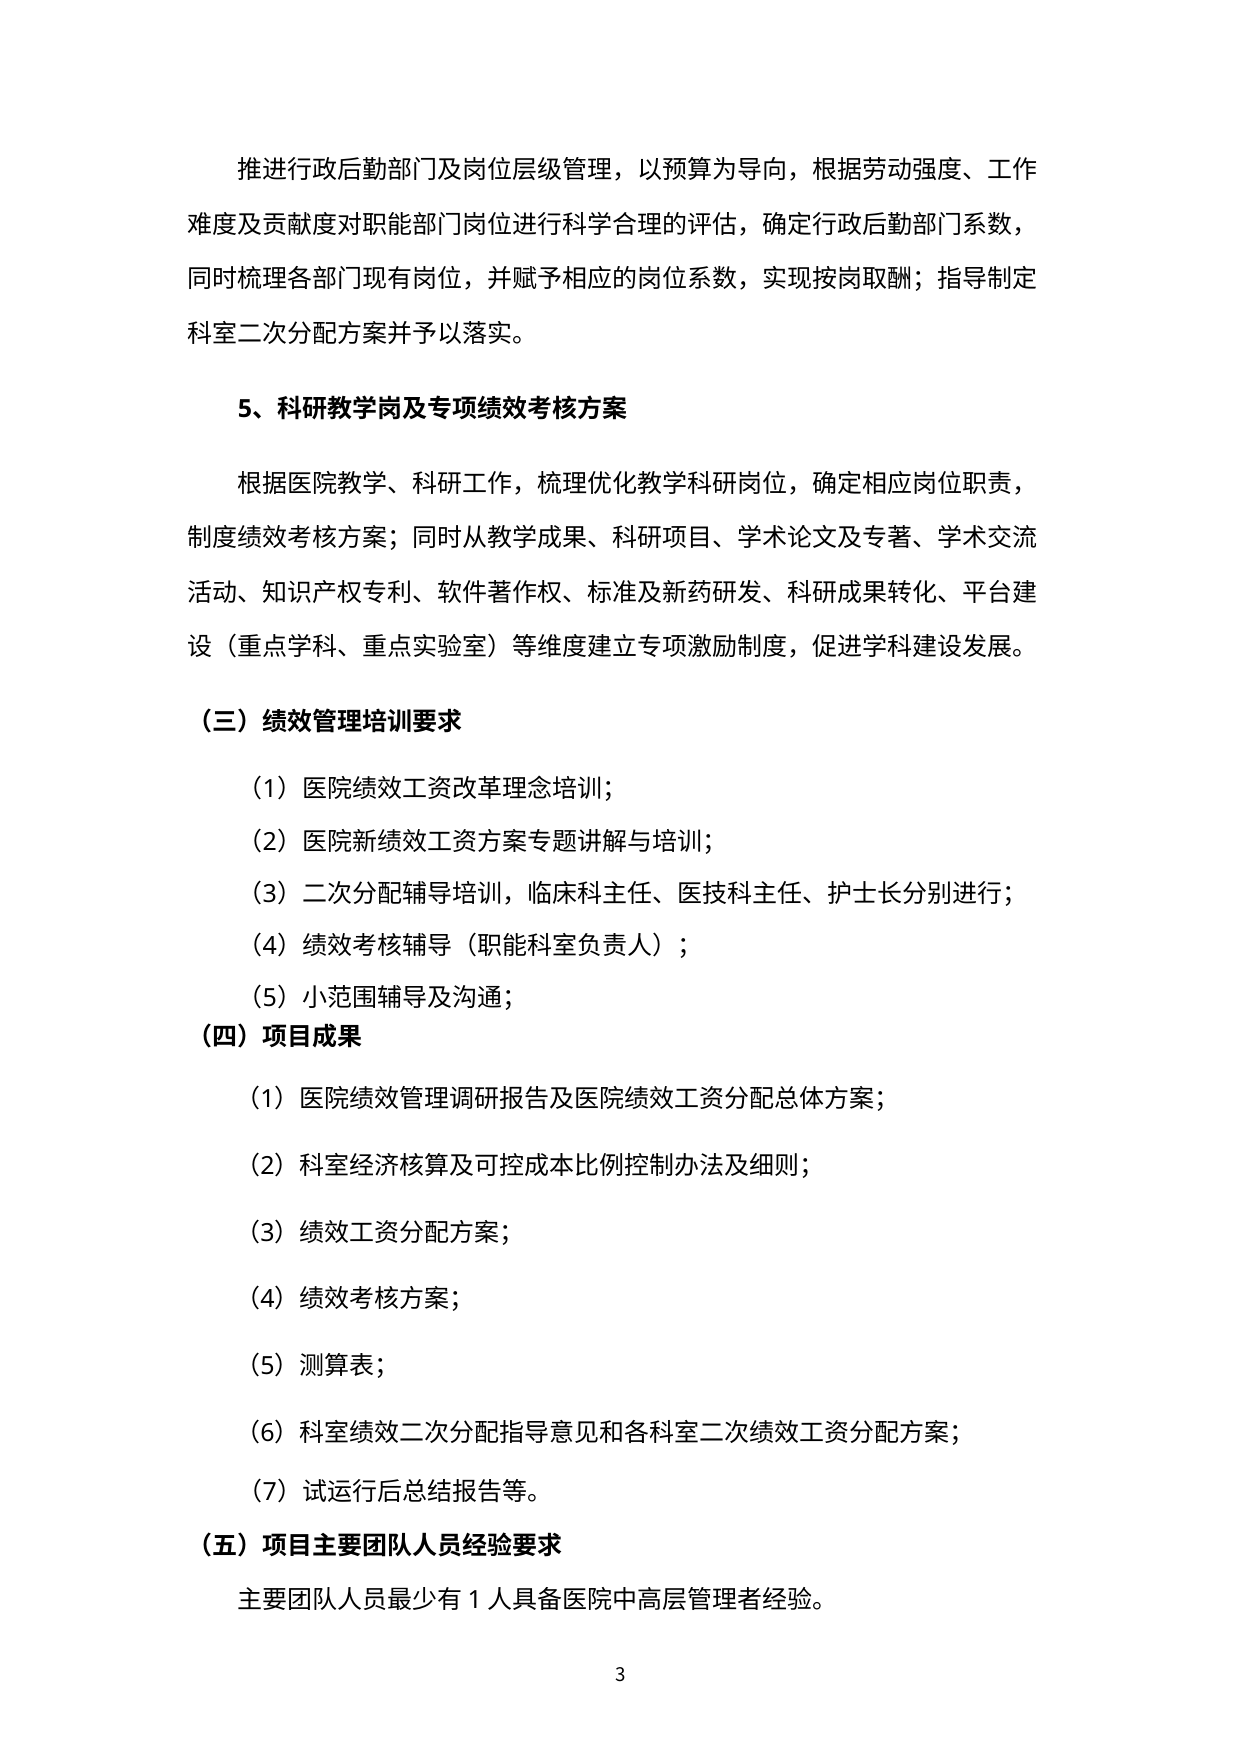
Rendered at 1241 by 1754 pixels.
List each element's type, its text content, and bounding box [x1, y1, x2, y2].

text （2）医院新绩效工资方案专题讲解与培训； [187, 808, 1053, 860]
text （5）测算表； [187, 1338, 1053, 1383]
text （1）医院绩效管理调研报告及医院绩效工资分配总体方案； [187, 1071, 1053, 1117]
text （三）绩效管理培训要求 [187, 702, 1053, 738]
text （6）科室绩效二次分配指导意见和各科室二次绩效工资分配方案； [187, 1404, 1053, 1450]
text （7）试运行后总结报告等。 [187, 1471, 1053, 1507]
text （4）绩效考核方案； [187, 1271, 1053, 1317]
text （3）绩效工资分配方案； [187, 1204, 1053, 1250]
text （4）绩效考核辅导（职能科室负责人）； [187, 912, 1053, 964]
text 5、科研教学岗及专项绩效考核方案 [187, 388, 1053, 424]
text （五）项目主要团队人员经验要求 [187, 1525, 1053, 1562]
text 根据医院教学、科研工作，梳理优化教学科研岗位，确定相应岗位职责，制度绩效考核方案；同时从教学成果、科研项目、学术论文及专著、学术交流活动、知识产权专利、软件著作权、标准及新药研发、科研成果转化、平台建设（重点学科、重点实验室）等维度建立专项激励制度，促进学科建设发展。 [187, 463, 1053, 663]
text （2）科室经济核算及可控成本比例控制办法及细则； [187, 1138, 1053, 1183]
text （3）二次分配辅导培训，临床科主任、医技科主任、护士长分别进行； [187, 860, 1053, 912]
text 主要团队人员最少有1人具备医院中高层管理者经验。 [187, 1580, 1053, 1616]
text （四）项目成果 [187, 1017, 1053, 1053]
text （5）小范围辅导及沟通； [187, 964, 1053, 1017]
text （1）医院绩效工资改革理念培训； [187, 756, 1053, 808]
text 推进行政后勤部门及岗位层级管理，以预算为导向，根据劳动强度、工作难度及贡献度对职能部门岗位进行科学合理的评估，确定行政后勤部门系数，同时梳理各部门现有岗位，并赋予相应的岗位系数，实现按岗取酬；指导制定科室二次分配方案并予以落实。 [187, 150, 1053, 349]
